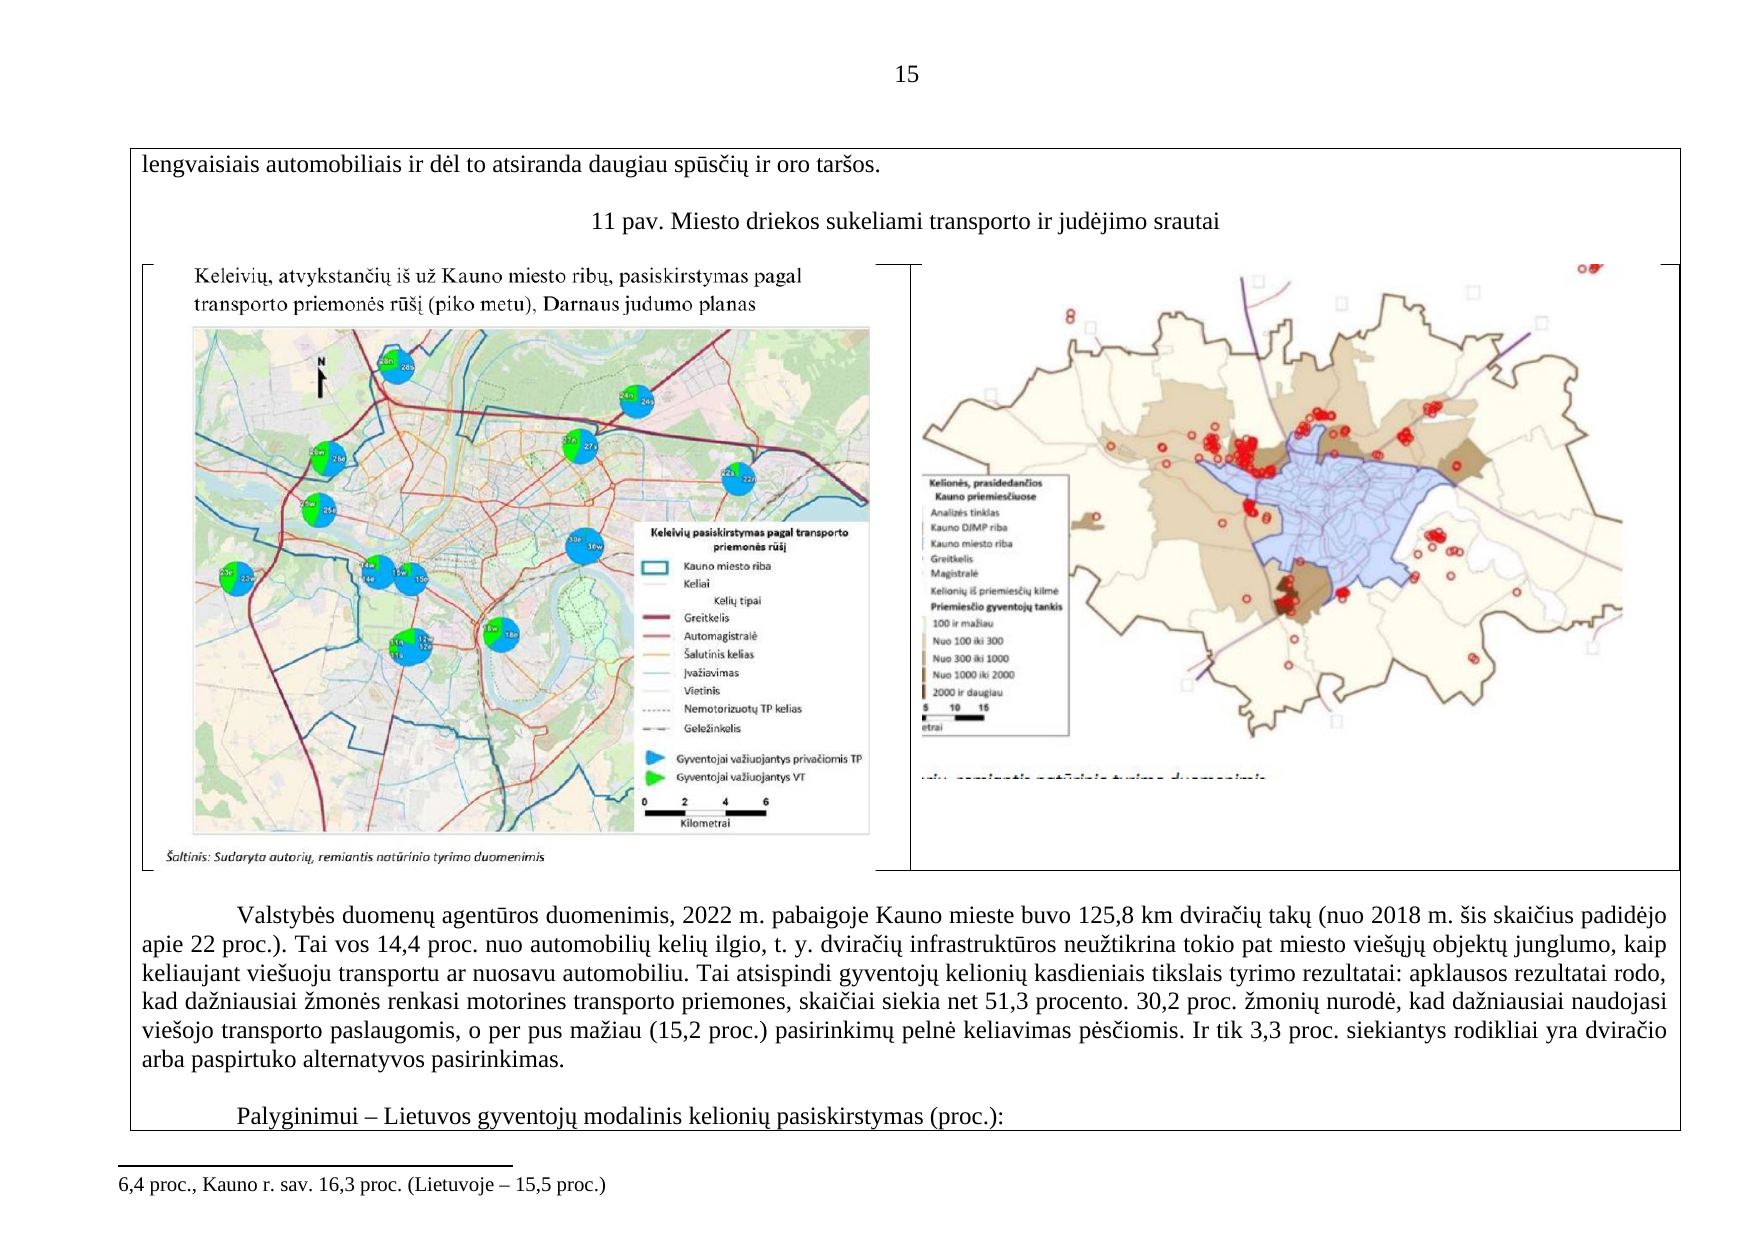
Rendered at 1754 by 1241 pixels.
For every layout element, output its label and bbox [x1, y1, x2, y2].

picture [922, 264, 1661, 779]
table_header [131, 149, 1680, 1130]
picture [153, 264, 876, 871]
